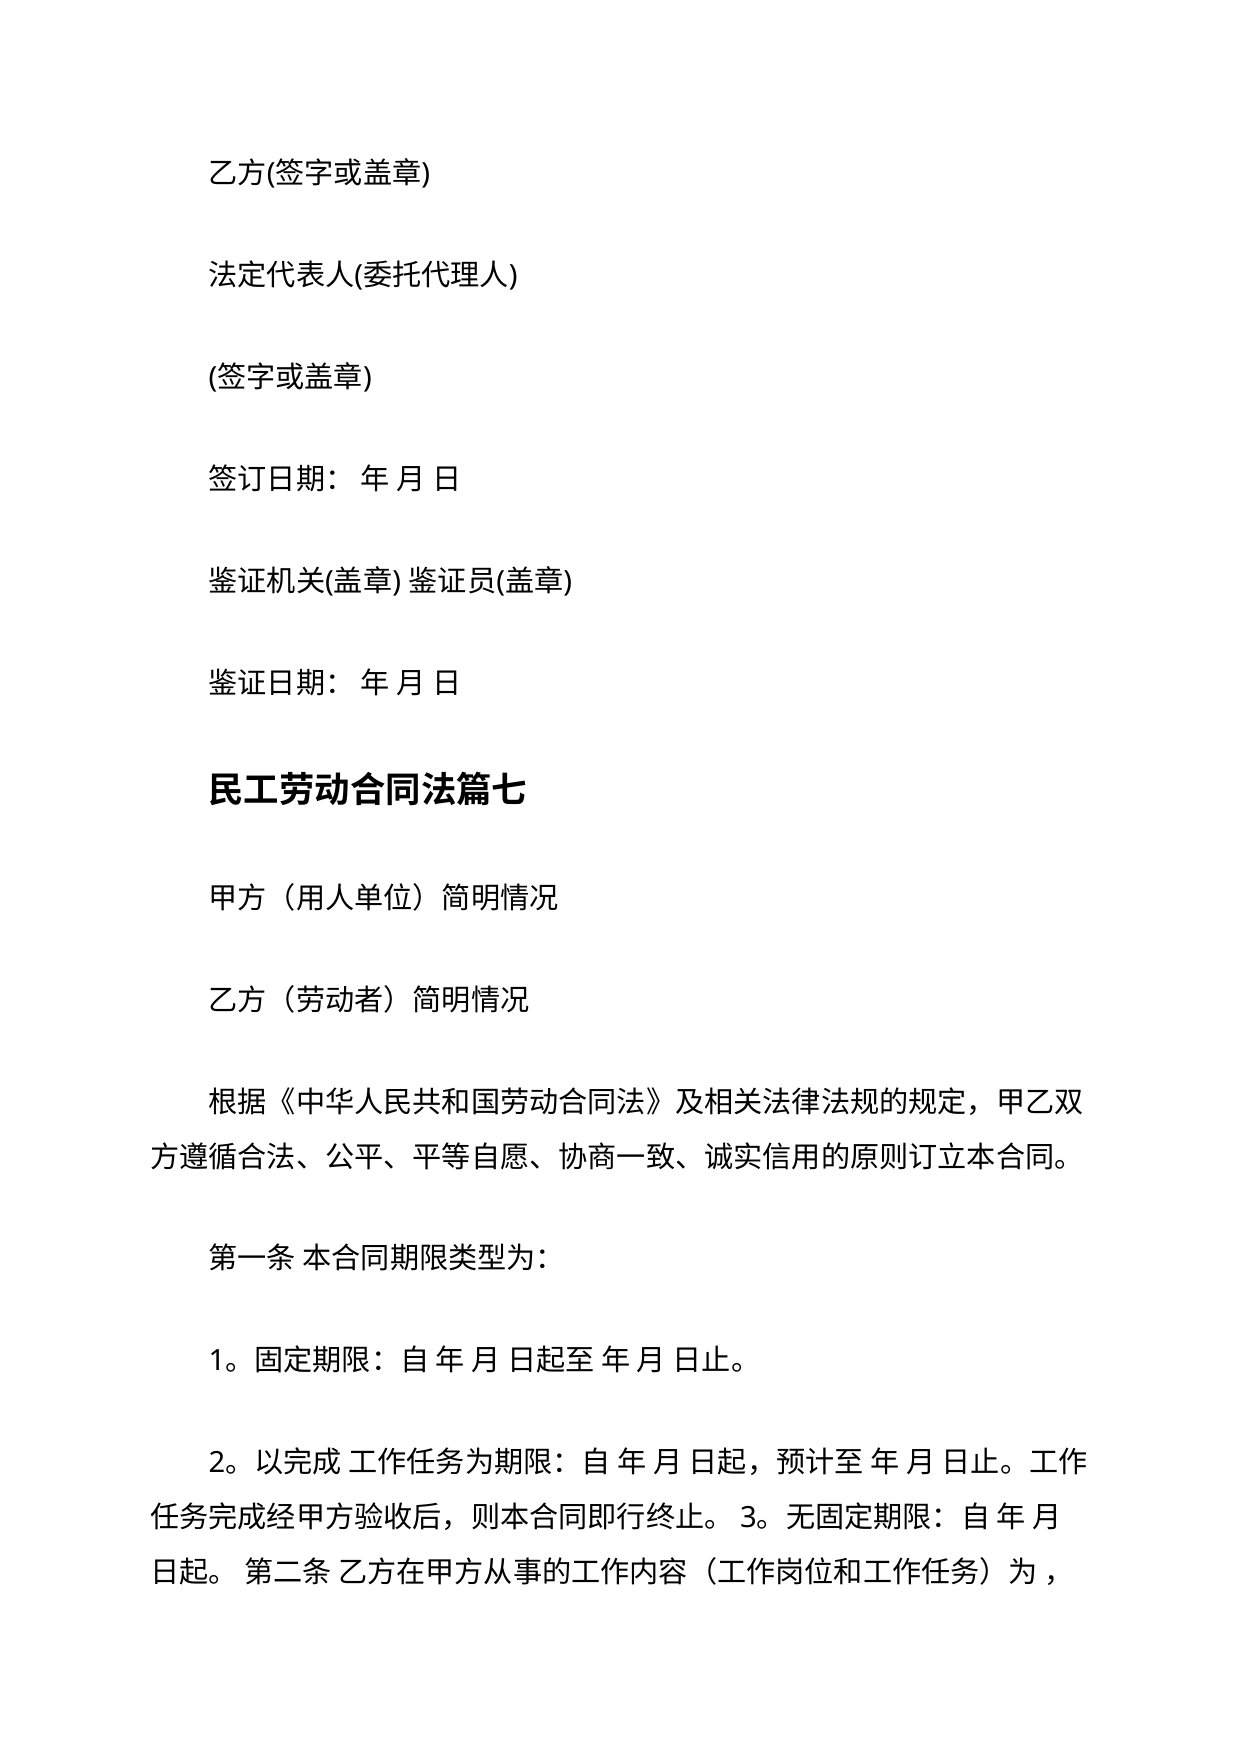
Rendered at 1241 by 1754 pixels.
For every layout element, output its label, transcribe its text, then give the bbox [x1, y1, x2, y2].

text 民工劳动合同法篇七 [150, 761, 1090, 813]
text 鉴证机关(盖章) 鉴证员(盖章) [150, 558, 1090, 600]
text 法定代表人(委托代理人) [150, 252, 1090, 294]
text 鉴证日期： 年 月 日 [150, 660, 1090, 702]
text 第一条 本合同期限类型为： [150, 1235, 1090, 1277]
text (签字或盖章) [150, 354, 1090, 396]
text 乙方（劳动者）简明情况 [150, 977, 1090, 1019]
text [150, 1439, 1090, 1591]
text 乙方(签字或盖章) [150, 150, 1090, 192]
text 1。固定期限：自 年 月 日起至 年 月 日止。 [150, 1337, 1090, 1379]
text 签订日期： 年 月 日 [150, 456, 1090, 498]
text 甲方（用人单位）简明情况 [150, 875, 1090, 917]
text 根据《中华人民共和国劳动合同法》及相关法律法规的规定，甲乙双方遵循合法、公平、平等自愿、协商一致、诚实信用的原则订立本合同。 [150, 1078, 1090, 1176]
